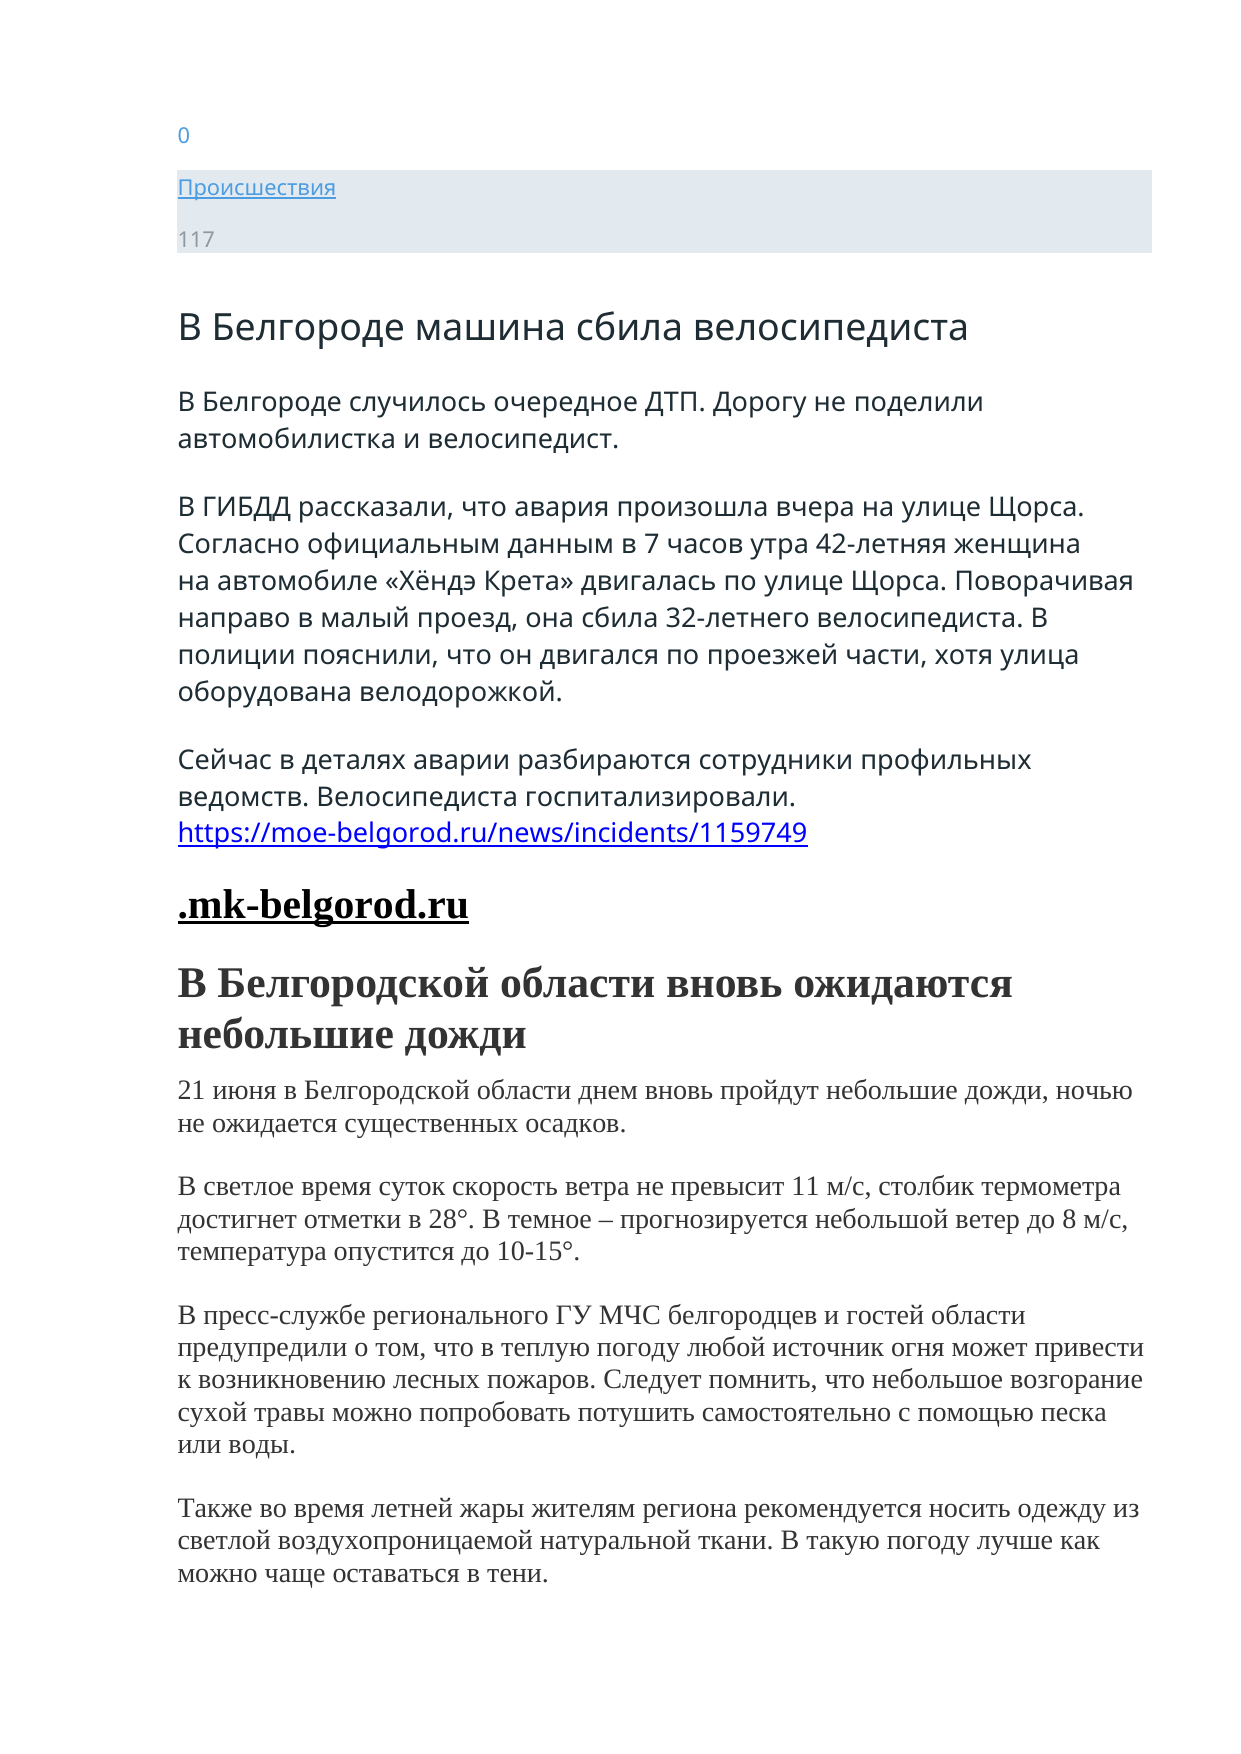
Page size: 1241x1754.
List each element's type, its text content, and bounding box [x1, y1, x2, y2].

text Сейчас в деталях аварии разбираются сотрудники профильных ведомств. Велосипедиста госпитализировали. https://moe-belgorod.ru/news/incidents/1159749 [177, 740, 1152, 851]
text Происшествия [177, 170, 1152, 201]
text 21 июня в Белгородской области днем вновь пройдут небольшие дожди, ночью не ожидается существенных осадков. [177, 1073, 1152, 1138]
text В Белгороде случилось очередное ДТП. Дорогу не поделили автомобилистка и велосипедист. [177, 383, 1152, 456]
text 0 [177, 118, 1152, 149]
subtitle В Белгороде машина сбила велосипедиста [177, 300, 1152, 351]
text В светлое время суток скорость ветра не превысит 11 м/с, столбик термометра достигнет отметки в 28°. В темное – прогнозируется небольшой ветер до 8 м/с, температура опустится до 10-15°. [177, 1169, 1152, 1267]
text В пресс-службе регионального ГУ МЧС белгородцев и гостей области предупредили о том, что в теплую погоду любой источник огня может привести к возникновению лесных пожаров. Следует помнить, что небольшое возгорание сухой травы можно попробовать потушить самостоятельно с помощью песка или воды. [177, 1298, 1152, 1460]
subtitle В Белгородской области вновь ожидаются небольшие дожди [177, 957, 1152, 1058]
text 117 [177, 222, 1152, 253]
text В ГИБДД рассказали, что авария произошла вчера на улице Щорса. Согласно официальным данным в 7 часов утра 42-летняя женщина на автомобиле «Хёндэ Крета» двигалась по улице Щорса. Поворачивая направо в малый проезд, она сбила 32-летнего велосипедиста. В полиции пояснили, что он двигался по проезжей части, хотя улица оборудована велодорожкой. [177, 488, 1152, 709]
text Также во время летней жары жителям региона рекомендуется носить одежду из светлой воздухопроницаемой натуральной ткани. В такую погоду лучше как можно чаще оставаться в тени. [177, 1491, 1152, 1588]
text .mk-belgorod.ru [177, 880, 1152, 928]
